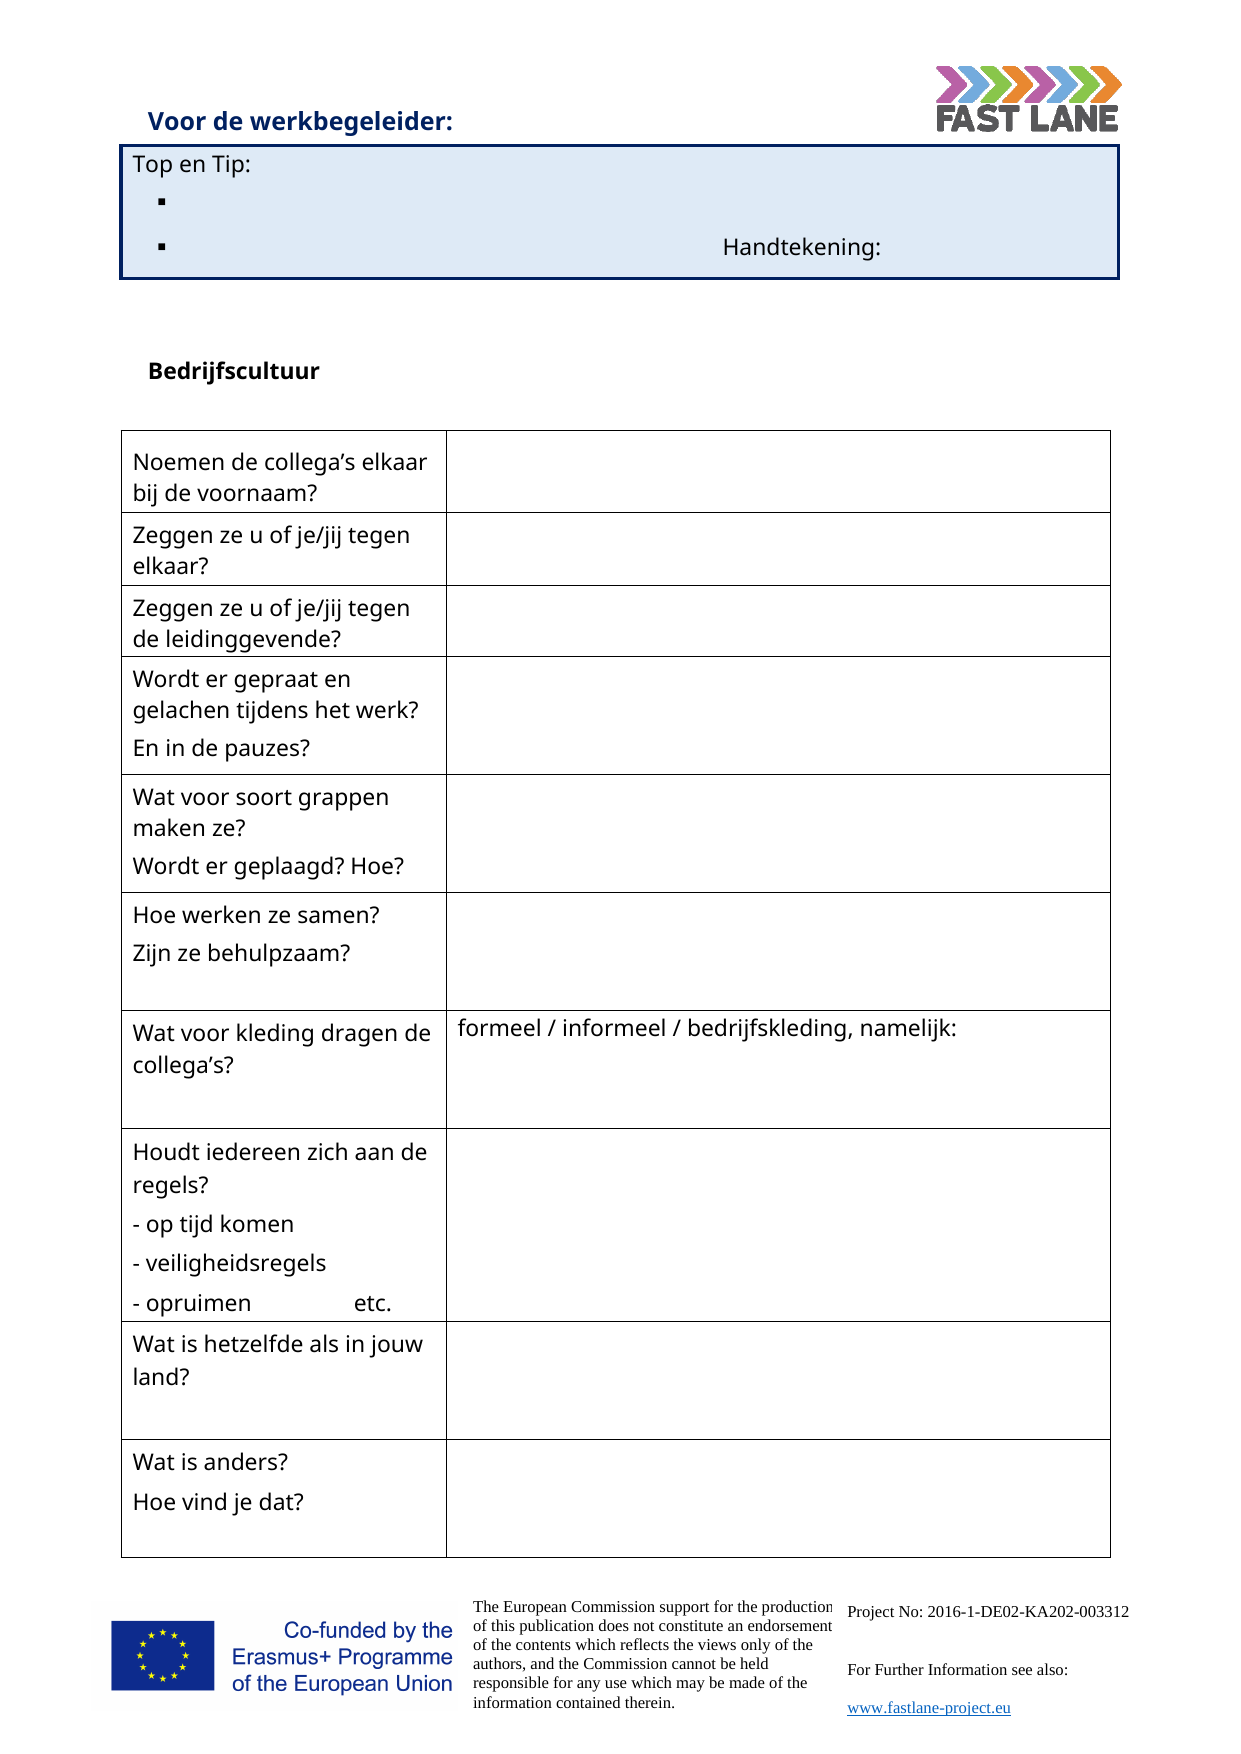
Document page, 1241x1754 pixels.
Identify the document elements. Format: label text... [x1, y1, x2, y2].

table_cell [447, 1322, 1110, 1439]
table_cell Houdt iedereen zich aan de regels? - op tijd komen - veiligheidsregels - opruimen etc. [122, 1129, 446, 1321]
table_cell [447, 893, 1110, 1010]
table_cell formeel / informeel / bedrijfskleding, namelijk: [447, 1011, 1110, 1128]
table_cell Wat is anders? Hoe vind je dat? [122, 1440, 446, 1557]
table_cell Wordt er gepraat en gelachen tijdens het werk? En in de pauzes? [122, 657, 446, 774]
table_cell Wat is hetzelfde als in jouw land? [122, 1322, 446, 1439]
table_cell [447, 1129, 1110, 1321]
table_cell [447, 657, 1110, 774]
table_cell Hoe werken ze samen? Zijn ze behulpzaam? [122, 893, 446, 1010]
table_cell [447, 1440, 1110, 1557]
picture [919, 50, 1135, 155]
table_header Top en Tip: Handtekening: [123, 147, 1117, 277]
table_cell Zeggen ze u of je/jij tegen elkaar? [122, 513, 446, 585]
table_cell Wat voor soort grappen maken ze? Wordt er geplaagd? Hoe? [122, 775, 446, 892]
text Bedrijfscultuur [148, 355, 1107, 387]
table_header [447, 431, 1110, 512]
table_cell [447, 513, 1110, 585]
table_cell [447, 775, 1110, 892]
table_cell Zeggen ze u of je/jij tegen de leidinggevende? [122, 586, 446, 656]
picture [90, 1601, 458, 1711]
table_header Noemen de collega’s elkaar bij de voornaam? [122, 431, 446, 512]
table_cell Wat voor kleding dragen de collega’s? [122, 1011, 446, 1128]
text Voor de werkbegeleider: [148, 103, 1107, 137]
table_cell [447, 586, 1110, 656]
